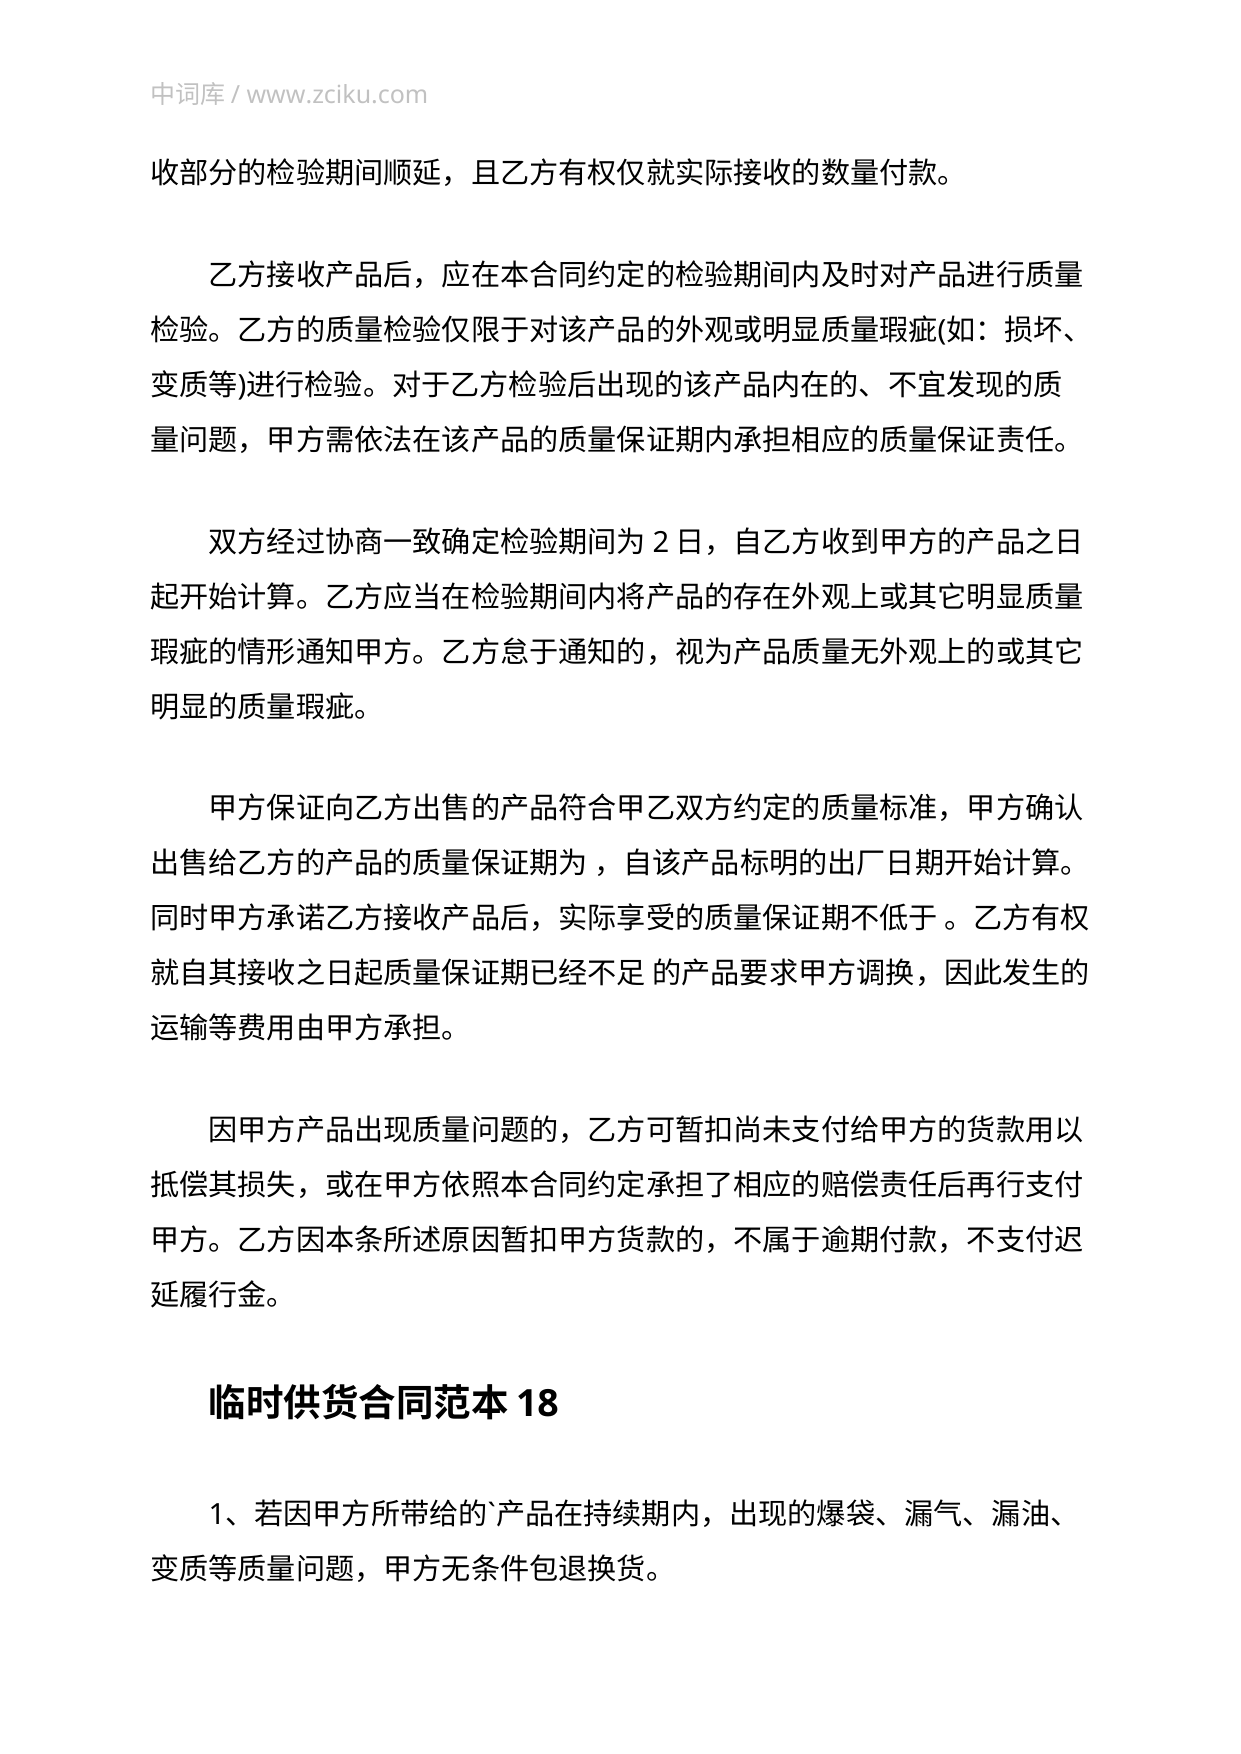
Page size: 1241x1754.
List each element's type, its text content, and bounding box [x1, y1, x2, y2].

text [150, 150, 1090, 192]
text 因甲方产品出现质量问题的，乙方可暂扣尚未支付给甲方的货款用以抵偿其损失，或在甲方依照本合同约定承担了相应的赔偿责任后再行支付甲方。乙方因本条所述原因暂扣甲方货款的，不属于逾期付款，不支付迟延履行金。 [150, 1106, 1090, 1313]
text 1、若因甲方所带给的`产品在持续期内，出现的爆袋、漏气、漏油、变质等质量问题，甲方无条件包退换货。 [150, 1490, 1090, 1588]
text 乙方接收产品后，应在本合同约定的检验期间内及时对产品进行质量检验。乙方的质量检验仅限于对该产品的外观或明显质量瑕疵(如：损坏、变质等)进行检验。对于乙方检验后出现的该产品内在的、不宜发现的质量问题，甲方需依法在该产品的质量保证期内承担相应的质量保证责任。 [150, 252, 1090, 459]
text 甲方保证向乙方出售的产品符合甲乙双方约定的质量标准，甲方确认出售给乙方的产品的质量保证期为 ，自该产品标明的出厂日期开始计算。同时甲方承诺乙方接收产品后，实际享受的质量保证期不低于 。乙方有权就自其接收之日起质量保证期已经不足 的产品要求甲方调换，因此发生的运输等费用由甲方承担。 [150, 785, 1090, 1047]
text 临时供货合同范本18 [150, 1373, 1090, 1427]
text 双方经过协商一致确定检验期间为 2日，自乙方收到甲方的产品之日起开始计算。乙方应当在检验期间内将产品的存在外观上或其它明显质量瑕疵的情形通知甲方。乙方怠于通知的，视为产品质量无外观上的或其它明显的质量瑕疵。 [150, 518, 1090, 726]
